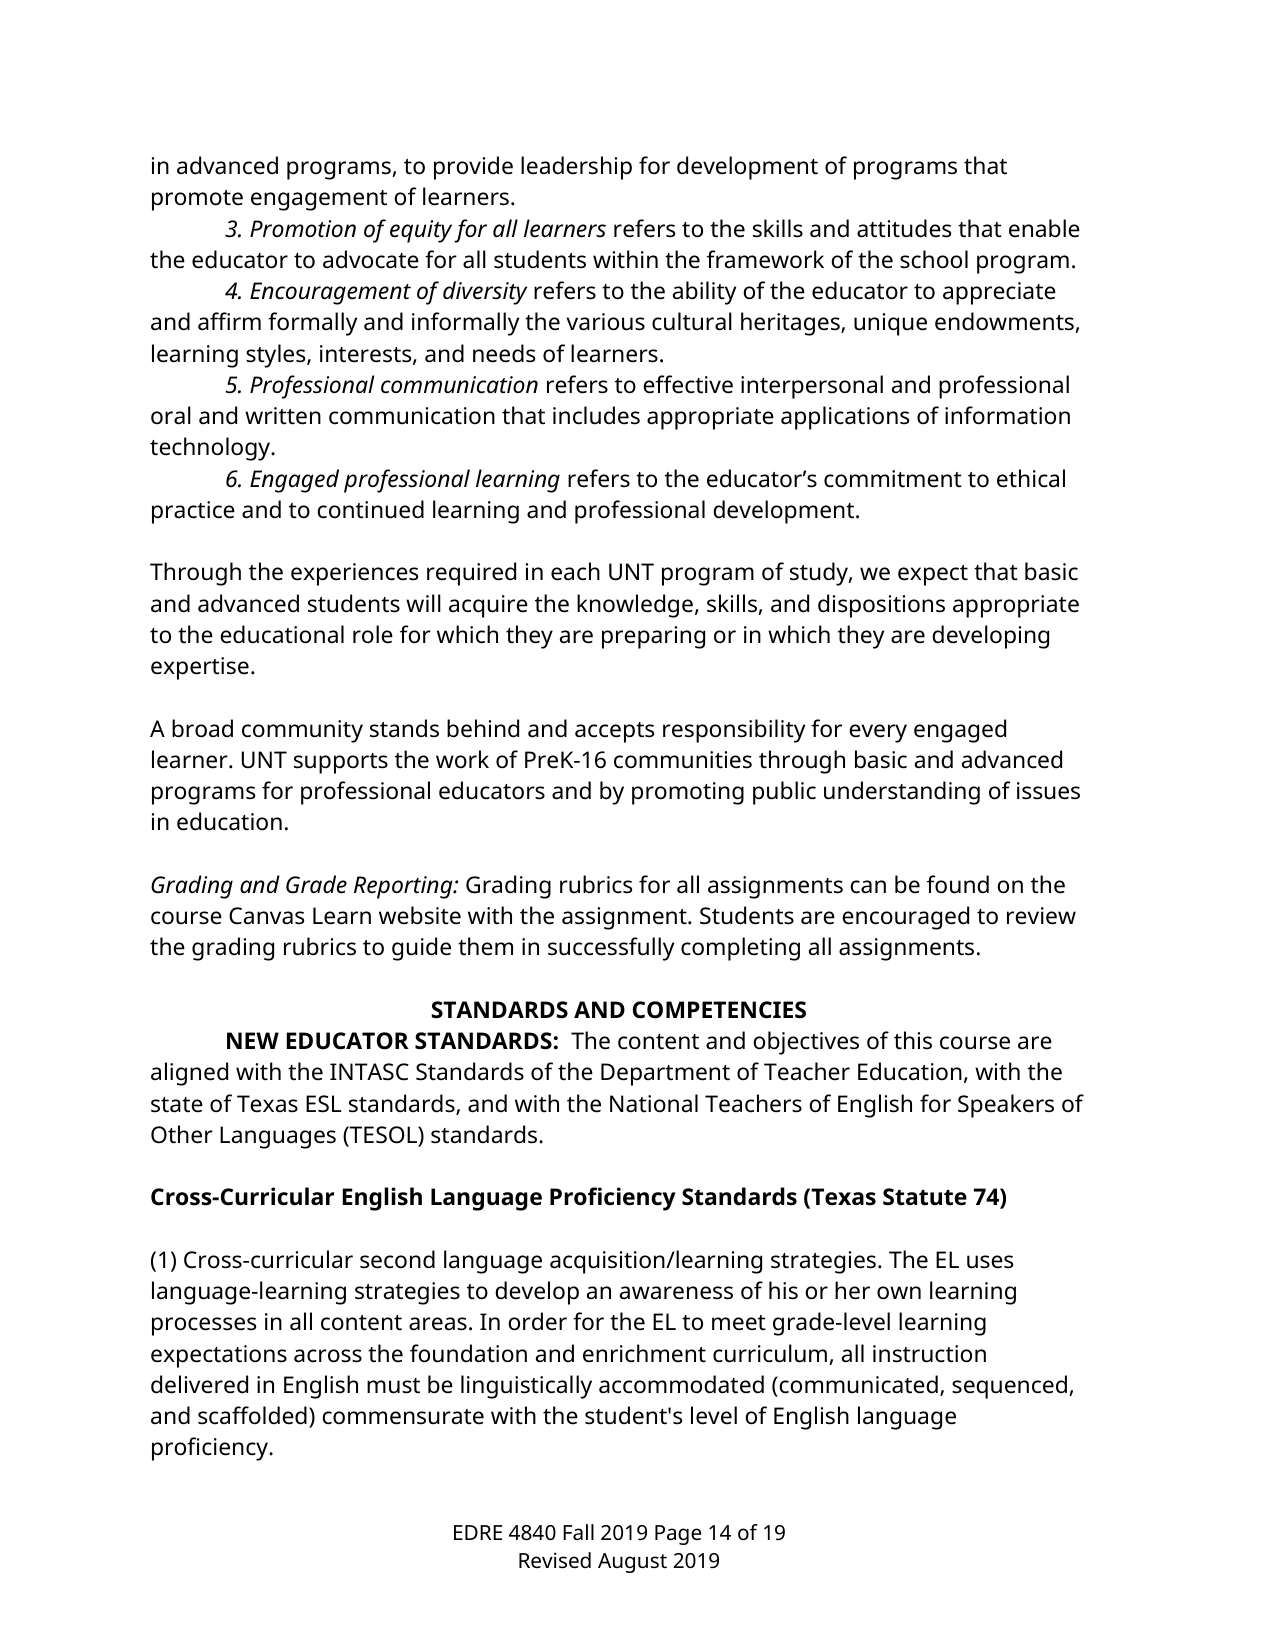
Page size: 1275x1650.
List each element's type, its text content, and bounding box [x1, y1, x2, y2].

list STANDARDS AND COMPETENCIES [150, 994, 1087, 1025]
text Through the experiences required in each UNT program of study, we expect that basic and advanced students will acquire the knowledge, skills, and dispositions appropriate to the educational role for which they are preparing or in which they are developing expertise. [150, 556, 1087, 681]
text 5. Professional communication refers to effective interpersonal and professional oral and written communication that includes appropriate applications of information technology. [150, 369, 1087, 462]
text Cross-Curricular English Language Proficiency Standards (Texas Statute 74) [150, 1181, 1087, 1212]
list NEW EDUCATOR STANDARDS: The content and objectives of this course are aligned with the INTASC Standards of the Department of Teacher Education, with the state of Texas ESL standards, and with the National Teachers of English for Speakers of Other Languages (TESOL) standards. [150, 1025, 1087, 1150]
text (1) Cross-curricular second language acquisition/learning strategies. The EL uses language-learning strategies to develop an awareness of his or her own learning processes in all content areas. In order for the EL to meet grade-level learning expectations across the foundation and enrichment curriculum, all instruction delivered in English must be linguistically accommodated (communicated, sequenced, and scaffolded) commensurate with the student's level of English language proficiency. [150, 1244, 1087, 1462]
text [150, 150, 1087, 212]
text 3. Promotion of equity for all learners refers to the skills and attitudes that enable the educator to advocate for all students within the framework of the school program. [150, 212, 1087, 275]
text Grading and Grade Reporting: Grading rubrics for all assignments can be found on the course Canvas Learn website with the assignment. Students are encouraged to review the grading rubrics to guide them in successfully completing all assignments. [150, 869, 1087, 962]
text A broad community stands behind and accepts responsibility for every engaged learner. UNT supports the work of PreK-16 communities through basic and advanced programs for professional educators and by promoting public understanding of issues in education. [150, 712, 1087, 837]
text 6. Engaged professional learning refers to the educator’s commitment to ethical practice and to continued learning and professional development. [150, 462, 1087, 525]
text 4. Encouragement of diversity refers to the ability of the educator to appreciate and affirm formally and informally the various cultural heritages, unique endowments, learning styles, interests, and needs of learners. [150, 275, 1087, 369]
